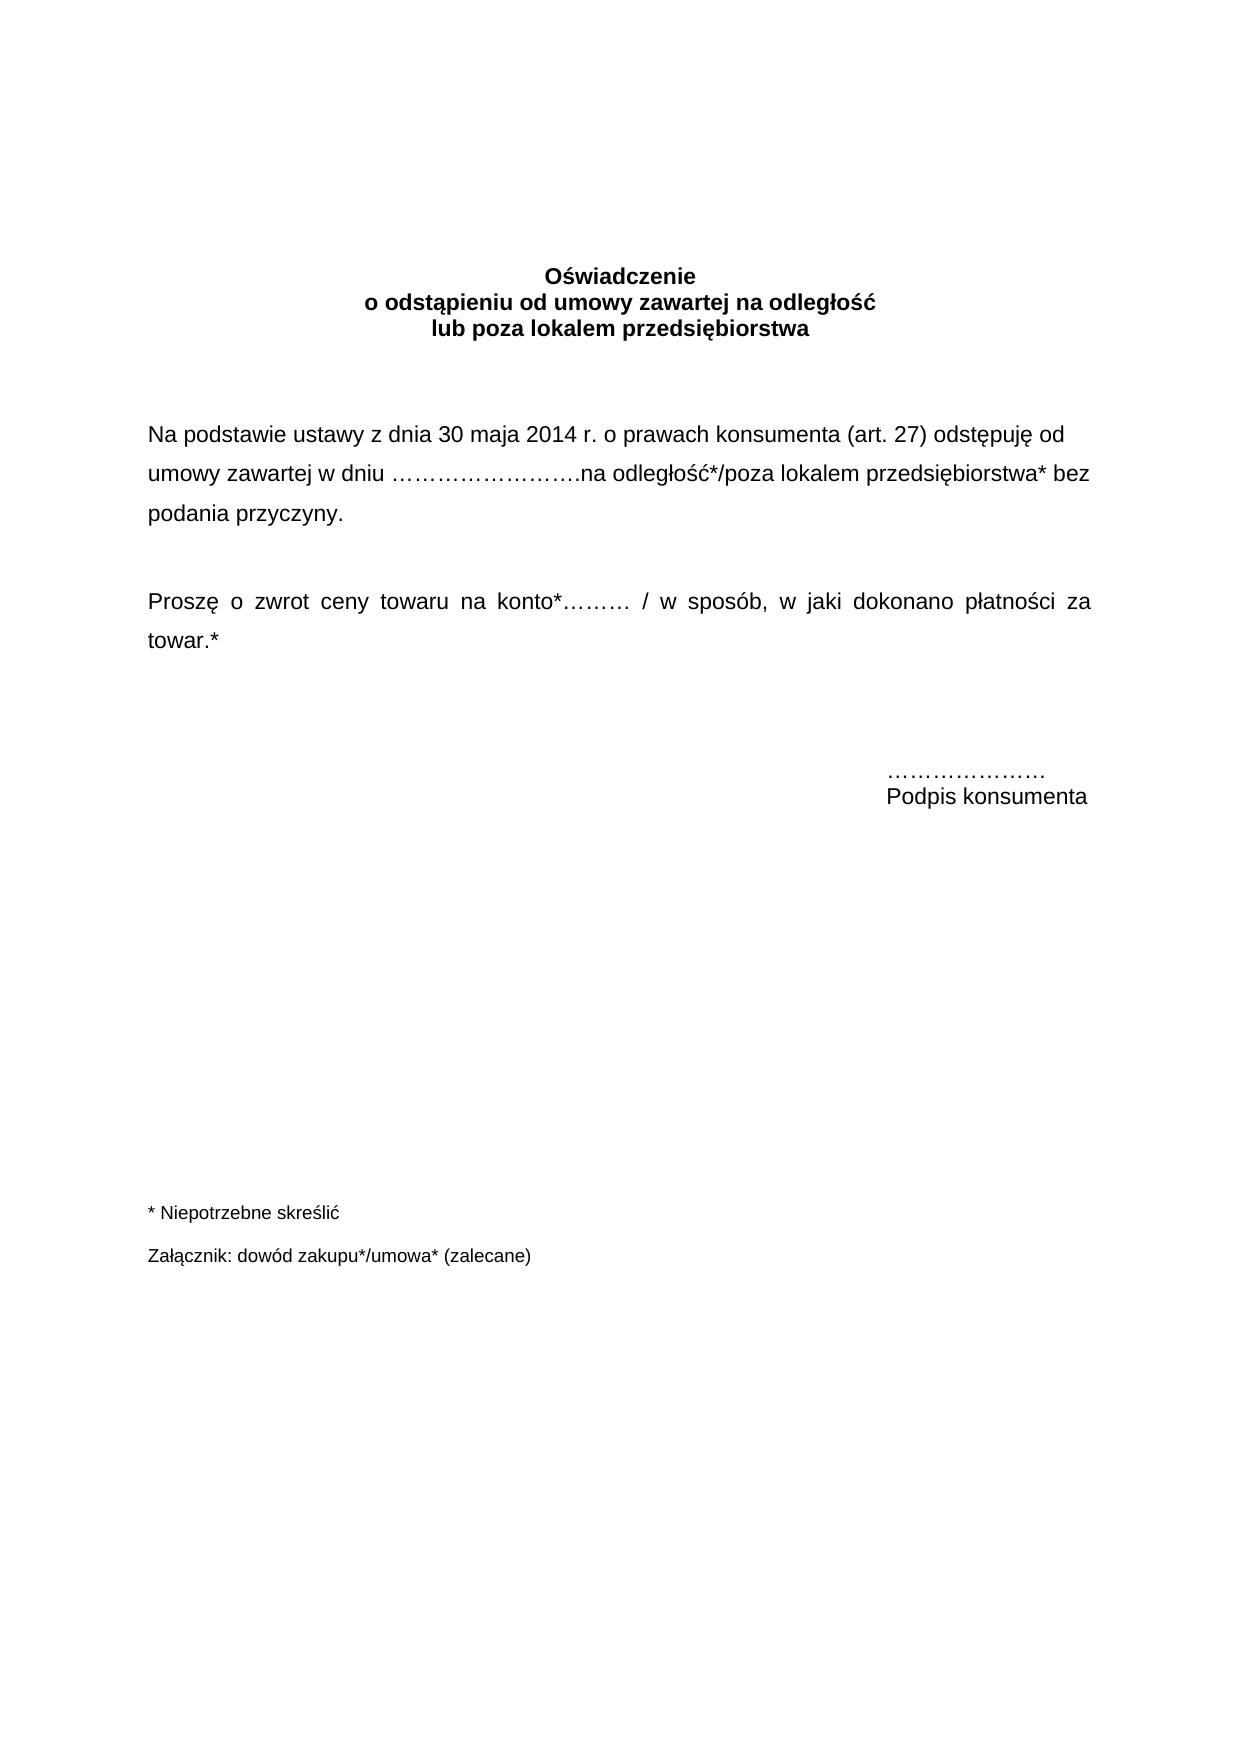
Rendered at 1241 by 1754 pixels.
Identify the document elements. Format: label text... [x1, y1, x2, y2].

text * Niepotrzebne skreślić [148, 1202, 1093, 1224]
text lub poza lokalem przedsiębiorstwa [148, 315, 1093, 342]
text Załącznik: dowód zakupu*/umowa* (zalecane) [148, 1245, 1093, 1267]
text Proszę o zwrot ceny towaru na konto*……… / w sposób, w jaki dokonano płatności za towar.* [148, 588, 1093, 653]
text Oświadczenie [148, 263, 1093, 289]
text ………………… Podpis konsumenta [886, 757, 1093, 809]
text Na podstawie ustawy z dnia 30 maja 2014 r. o prawach konsumenta (art. 27) odstępuję od umowy zawartej w dniu …………………….na odległość*/poza lokalem przedsiębiorstwa* bez podania przyczyny. [148, 421, 1093, 526]
text o odstąpieniu od umowy zawartej na odległość [148, 289, 1093, 315]
